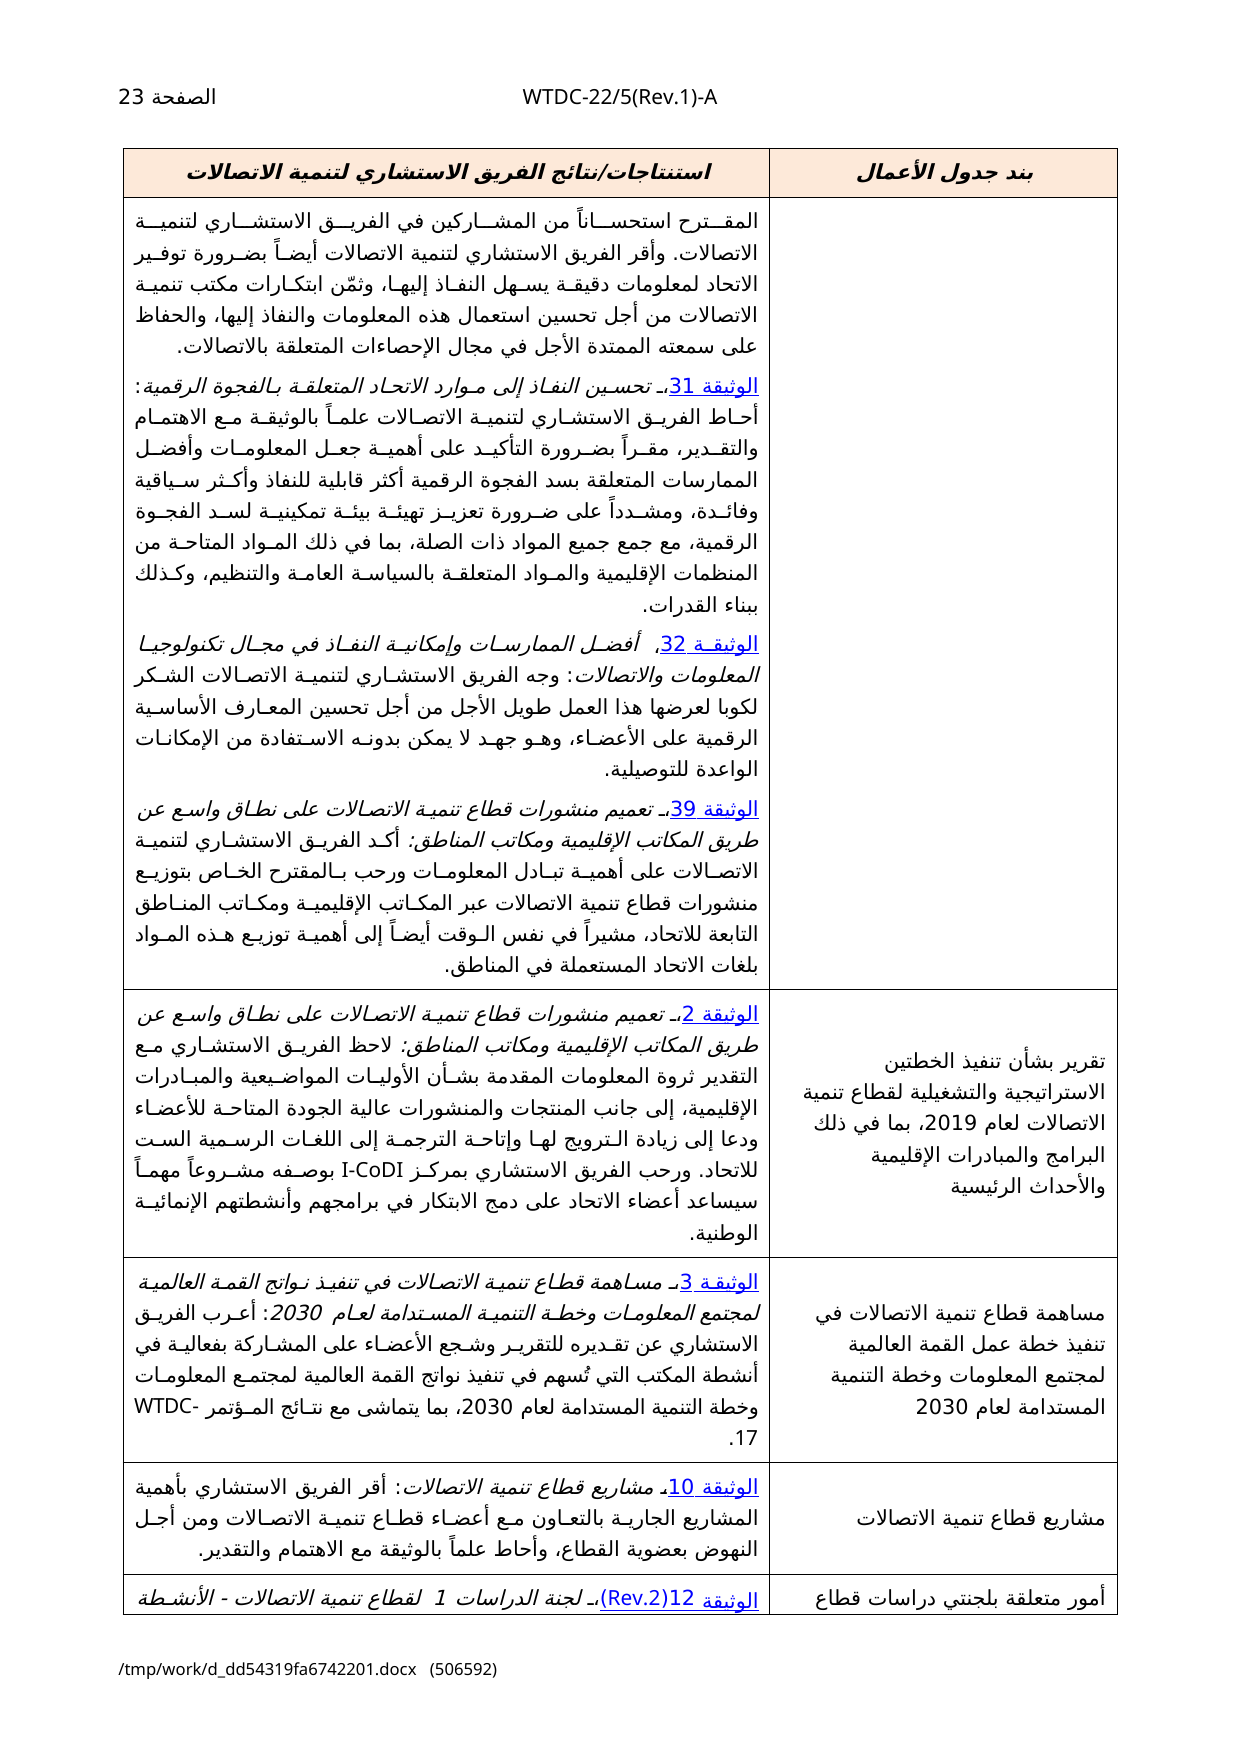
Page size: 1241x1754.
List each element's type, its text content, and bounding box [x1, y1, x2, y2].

table_cell تقرير بشأن تنفيذ الخطتين الاستراتيجية والتشغيلية لقطاع تنمية الاتصالات لعام 2019، بما في ذلك البرامج والمبادرات الإقليمية والأحداث الرئيسية [770, 990, 1117, 1257]
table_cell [124, 1575, 769, 1614]
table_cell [770, 198, 1117, 989]
table_header استنتاجات/نتائج الفريق الاستشاري لتنمية الاتصالات [124, 149, 769, 197]
table_cell الوثيقة 2، تعميم منشورات قطاع تنمية الاتصالات على نطاق واسع عن طريق المكاتب الإقليمية ومكاتب المناطق: لاحظ الفريق الاستشاري مع التقدير ثروة المعلومات المقدمة بشأن الأوليات المواضيعية والمبادرات الإقليمية، إلى جانب المنتجات والمنشورات عالية الجودة المتاحة للأعضاء ودعا إلى زيادة الترويج لها وإتاحة الترجمة إلى اللغات الرسمية الست للاتحاد. ورحب الفريق الاستشاري بمركز I-CoDI بوصفه مشروعاً مهماً سيساعد أعضاء الاتحاد على دمج الابتكار في برامجهم وأنشطتهم الإنمائية الوطنية. [124, 990, 769, 1257]
table_cell مساهمة قطاع تنمية الاتصالات في تنفيذ خطة عمل القمة العالمية لمجتمع المعلومات وخطة التنمية المستدامة لعام 2030 [770, 1258, 1117, 1462]
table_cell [124, 198, 769, 989]
table_cell مشاريع قطاع تنمية الاتصالات [770, 1463, 1117, 1574]
table_cell الوثيقة 3، مساهمة قطاع تنمية الاتصالات في تنفيذ نواتج القمة العالمية لمجتمع المعلومات وخطة التنمية المستدامة لعام 2030: أعرب الفريق الاستشاري عن تقديره للتقرير وشجع الأعضاء على المشاركة بفعالية في أنشطة المكتب التي تُسهم في تنفيذ نواتج القمة العالمية لمجتمع المعلومات وخطة التنمية المستدامة لعام 2030، بما يتماشى مع نتائج المؤتمر WTDC-17. [124, 1258, 769, 1462]
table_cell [770, 1575, 1117, 1614]
table_header بند جدول الأعمال [770, 149, 1117, 197]
table_cell الوثيقة 10، مشاريع قطاع تنمية الاتصالات: أقر الفريق الاستشاري بأهمية المشاريع الجارية بالتعاون مع أعضاء قطاع تنمية الاتصالات ومن أجل النهوض بعضوية القطاع، وأحاط علماً بالوثيقة مع الاهتمام والتقدير. [124, 1463, 769, 1574]
